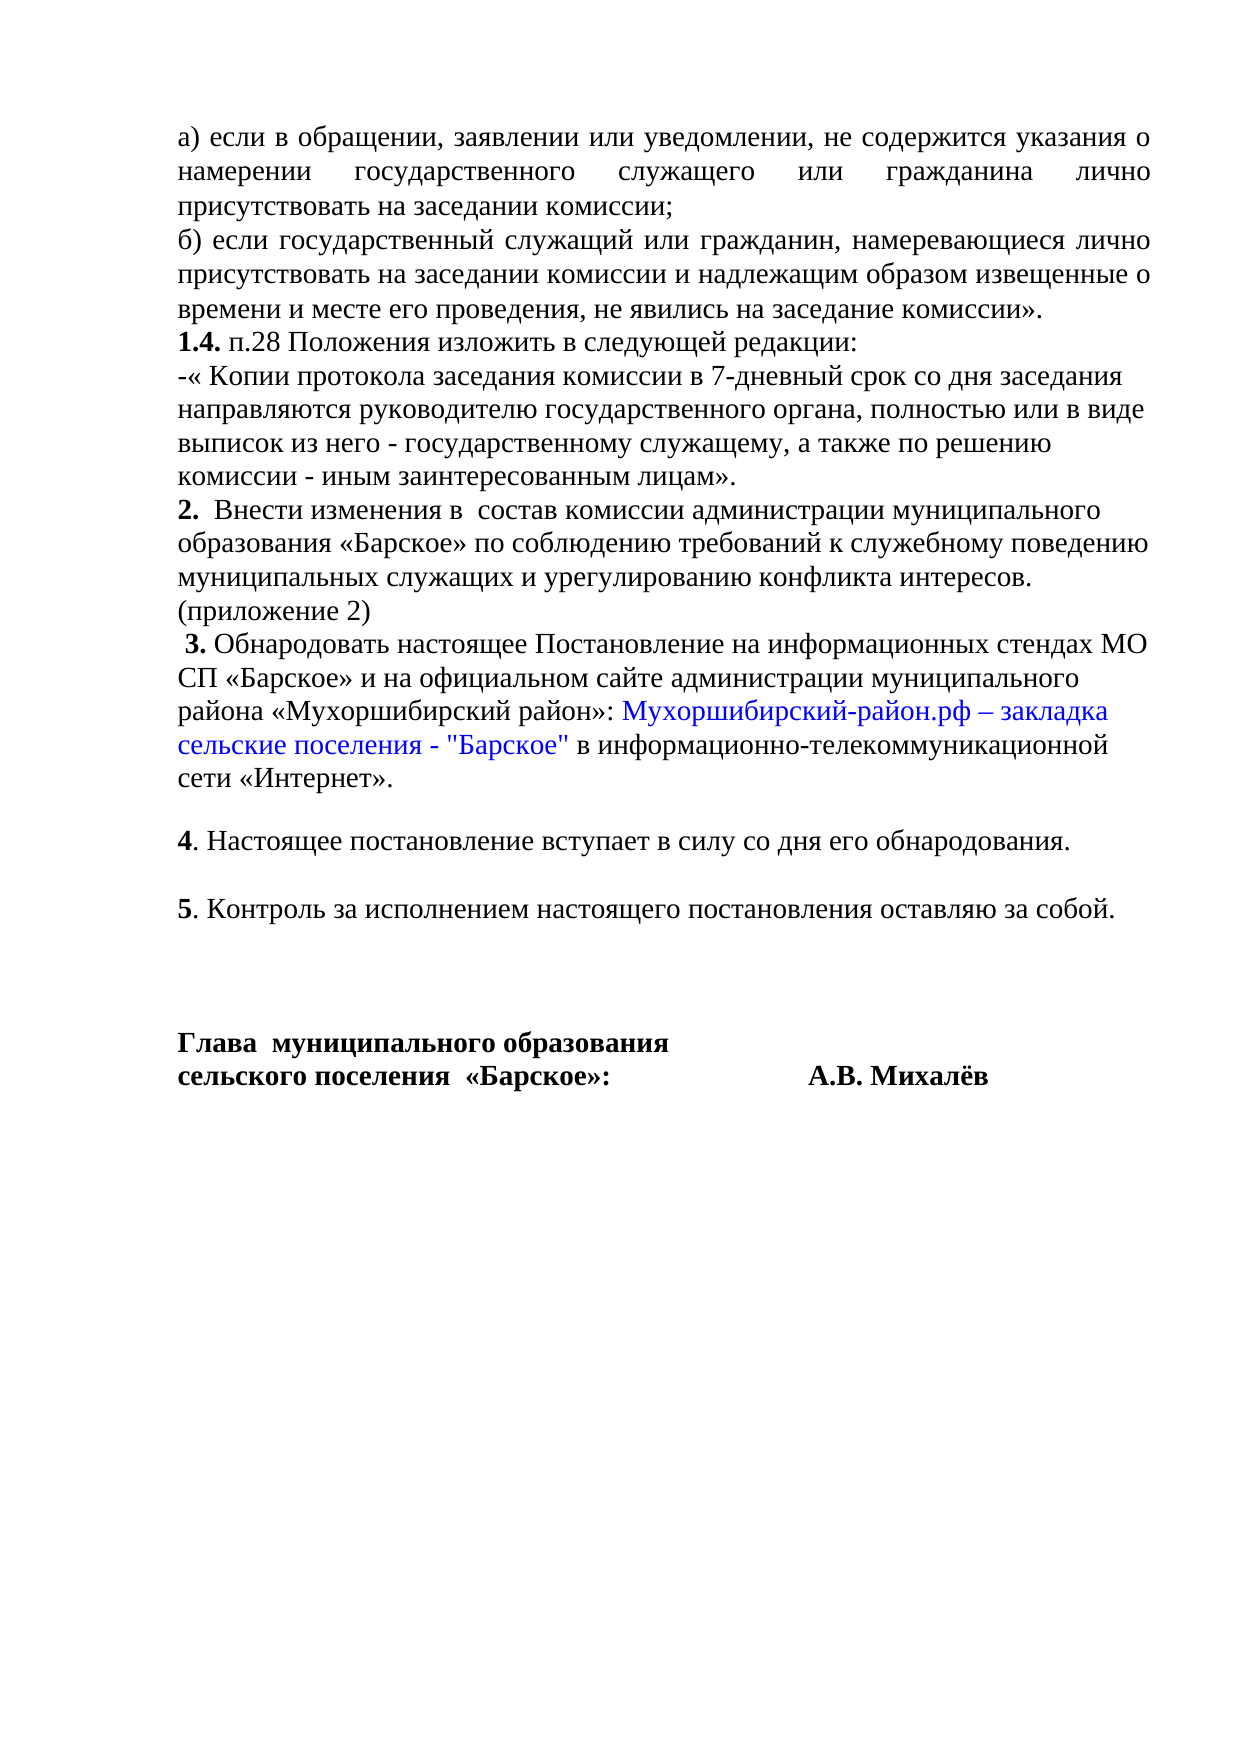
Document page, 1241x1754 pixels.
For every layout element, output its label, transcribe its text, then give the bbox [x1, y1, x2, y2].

text а) если в обращении, заявлении или уведомлении, не содержится указания о намерении государственного служащего или гражданина лично присутствовать на заседании комиссии; [177, 118, 1152, 221]
text сельского поселения «Барское»: А.В. Михалёв [177, 1058, 1152, 1092]
text 4. Настоящее постановление вступает в силу со дня его обнародования. [177, 823, 1152, 857]
text -« Копии протокола заседания комиссии в 7-дневный срок со дня заседания направляются руководителю государственного органа, полностью или в виде выписок из него - государственному служащему, а также по решению комиссии - иным заинтересованным лицам». [177, 358, 1152, 492]
text б) если государственный служащий или гражданин, намеревающиеся лично присутствовать на заседании комиссии и надлежащим образом извещенные о времени и месте его проведения, не явились на заседание комиссии». [177, 221, 1152, 324]
text 5. Контроль за исполнением настоящего постановления оставляю за собой. [177, 891, 1152, 924]
text 3. Обнародовать настоящее Постановление на информационных стендах МО СП «Барское» и на официальном сайте администрации муниципального района «Мухоршибирский район»: Мухоршибирский-район.рф – закладка сельские поселения - "Барское" в информационно-телекоммуникационной сети «Интернет». [177, 626, 1152, 794]
text Глава муниципального образования [177, 1025, 1152, 1058]
text 1.4. п.28 Положения изложить в следующей редакции: [177, 324, 1152, 358]
text 2. Внести изменения в состав комиссии администрации муниципального образования «Барское» по соблюдению требований к служебному поведению муниципальных служащих и урегулированию конфликта интересов. (приложение 2) [177, 492, 1152, 626]
